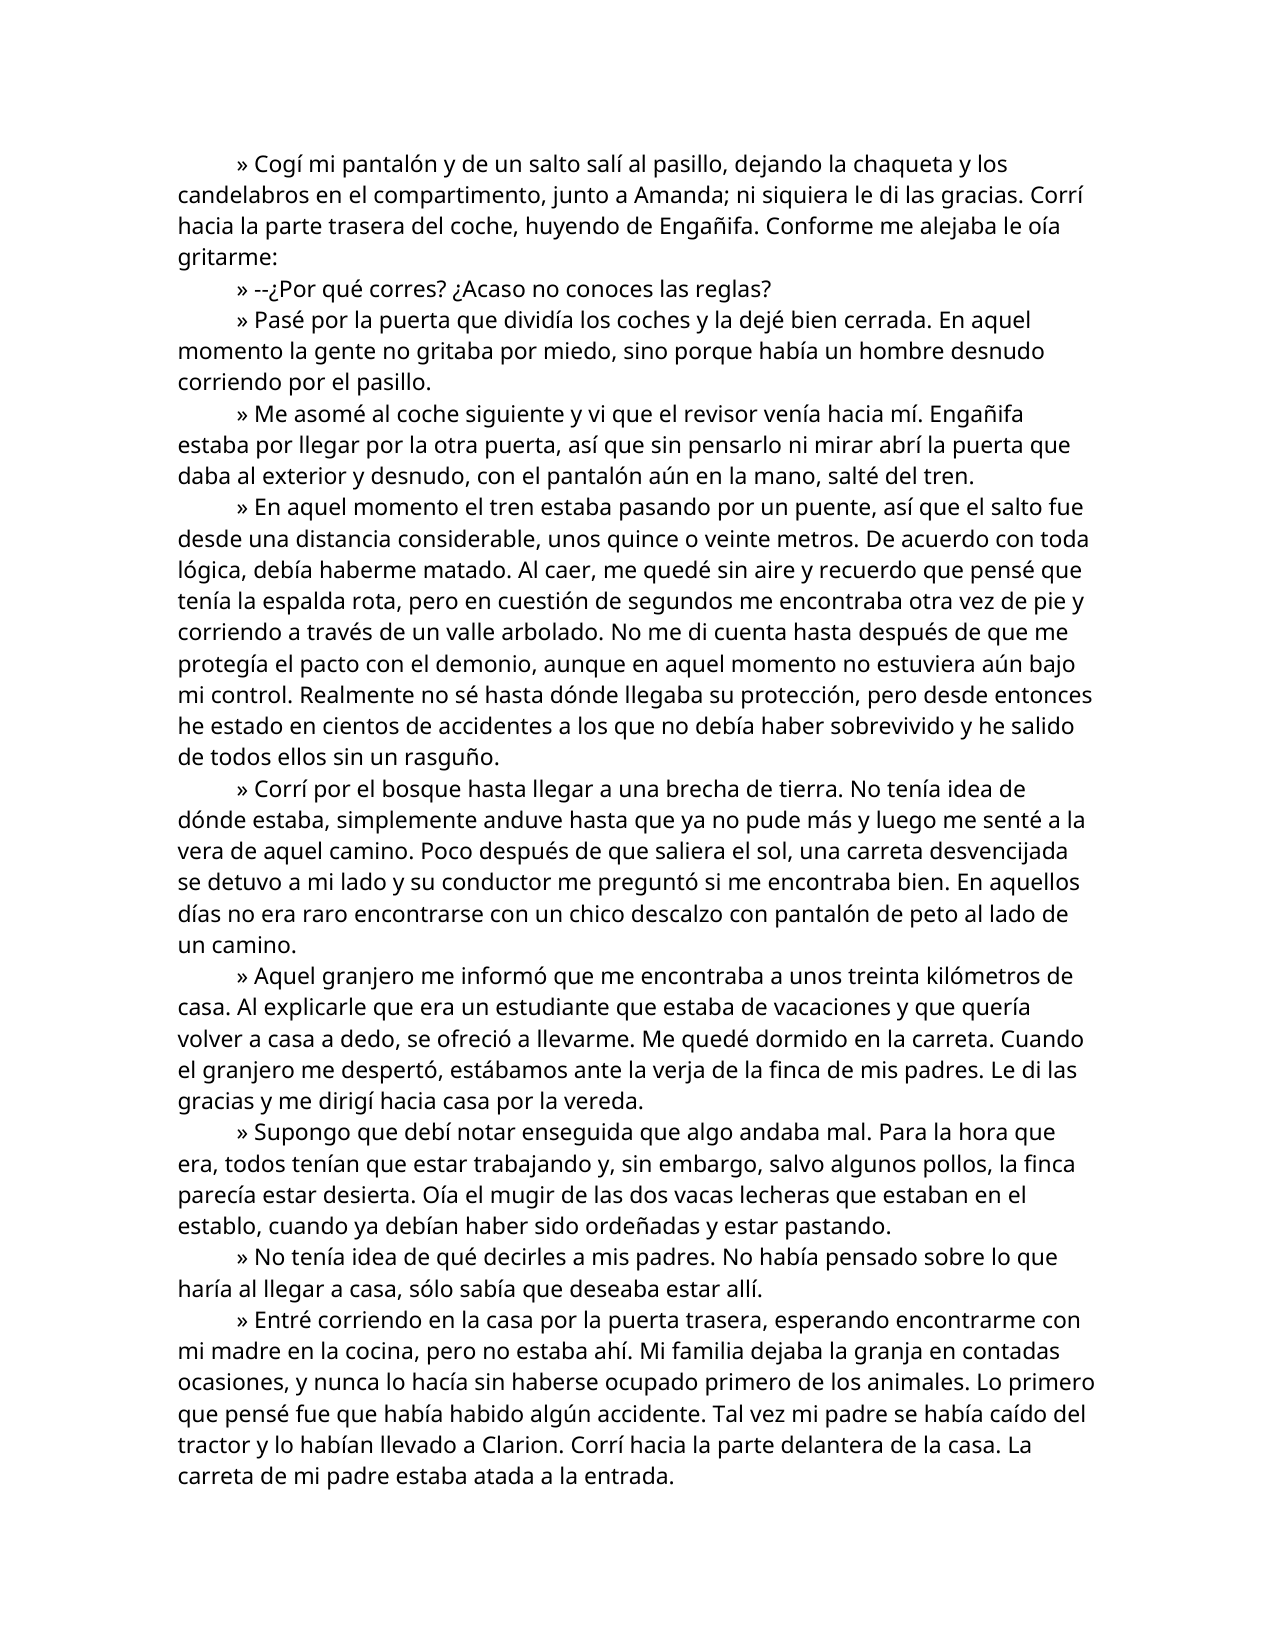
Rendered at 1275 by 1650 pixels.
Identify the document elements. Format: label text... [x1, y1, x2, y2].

text » No tenía idea de qué decirles a mis padres. No había pensado sobre lo que haría al llegar a casa, sólo sabía que deseaba estar allí. [177, 1241, 1098, 1304]
text » --¿Por qué corres? ¿Acaso no conoces las reglas? [177, 273, 1098, 304]
text » En aquel momento el tren estaba pasando por un puente, así que el salto fue desde una distancia considerable, unos quince o veinte metros. De acuerdo con toda lógica, debía haberme matado. Al caer, me quedé sin aire y recuerdo que pensé que tenía la espalda rota, pero en cuestión de segundos me encontraba otra vez de pie y corriendo a través de un valle arbolado. No me di cuenta hasta después de que me protegía el pacto con el demonio, aunque en aquel momento no estuviera aún bajo mi control. Realmente no sé hasta dónde llegaba su protección, pero desde entonces he estado en cientos de accidentes a los que no debía haber sobrevivido y he salido de todos ellos sin un rasguño. [177, 491, 1098, 773]
text » Cogí mi pantalón y de un salto salí al pasillo, dejando la chaqueta y los candelabros en el compartimento, junto a Amanda; ni siquiera le di las gracias. Corrí hacia la parte trasera del coche, huyendo de Engañifa. Conforme me alejaba le oía gritarme: [177, 148, 1098, 273]
text » Me asomé al coche siguiente y vi que el revisor venía hacia mí. Engañifa estaba por llegar por la otra puerta, así que sin pensarlo ni mirar abrí la puerta que daba al exterior y desnudo, con el pantalón aún en la mano, salté del tren. [177, 398, 1098, 491]
text » Entré corriendo en la casa por la puerta trasera, esperando encontrarme con mi madre en la cocina, pero no estaba ahí. Mi familia dejaba la granja en contadas ocasiones, y nunca lo hacía sin haberse ocupado primero de los animales. Lo primero que pensé fue que había habido algún accidente. Tal vez mi padre se había caído del tractor y lo habían llevado a Clarion. Corrí hacia la parte delantera de la casa. La carreta de mi padre estaba atada a la entrada. [177, 1304, 1098, 1491]
text » Aquel granjero me informó que me encontraba a unos treinta kilómetros de casa. Al explicarle que era un estudiante que estaba de vacaciones y que quería volver a casa a dedo, se ofreció a llevarme. Me quedé dormido en la carreta. Cuando el granjero me despertó, estábamos ante la verja de la finca de mis padres. Le di las gracias y me dirigí hacia casa por la vereda. [177, 960, 1098, 1116]
text » Pasé por la puerta que dividía los coches y la dejé bien cerrada. En aquel momento la gente no gritaba por miedo, sino porque había un hombre desnudo corriendo por el pasillo. [177, 304, 1098, 398]
text » Supongo que debí notar enseguida que algo andaba mal. Para la hora que era, todos tenían que estar trabajando y, sin embargo, salvo algunos pollos, la finca parecía estar desierta. Oía el mugir de las dos vacas lecheras que estaban en el establo, cuando ya debían haber sido ordeñadas y estar pastando. [177, 1116, 1098, 1241]
text » Corrí por el bosque hasta llegar a una brecha de tierra. No tenía idea de dónde estaba, simplemente anduve hasta que ya no pude más y luego me senté a la vera de aquel camino. Poco después de que saliera el sol, una carreta desvencijada se detuvo a mi lado y su conductor me preguntó si me encontraba bien. En aquellos días no era raro encontrarse con un chico descalzo con pantalón de peto al lado de un camino. [177, 773, 1098, 960]
